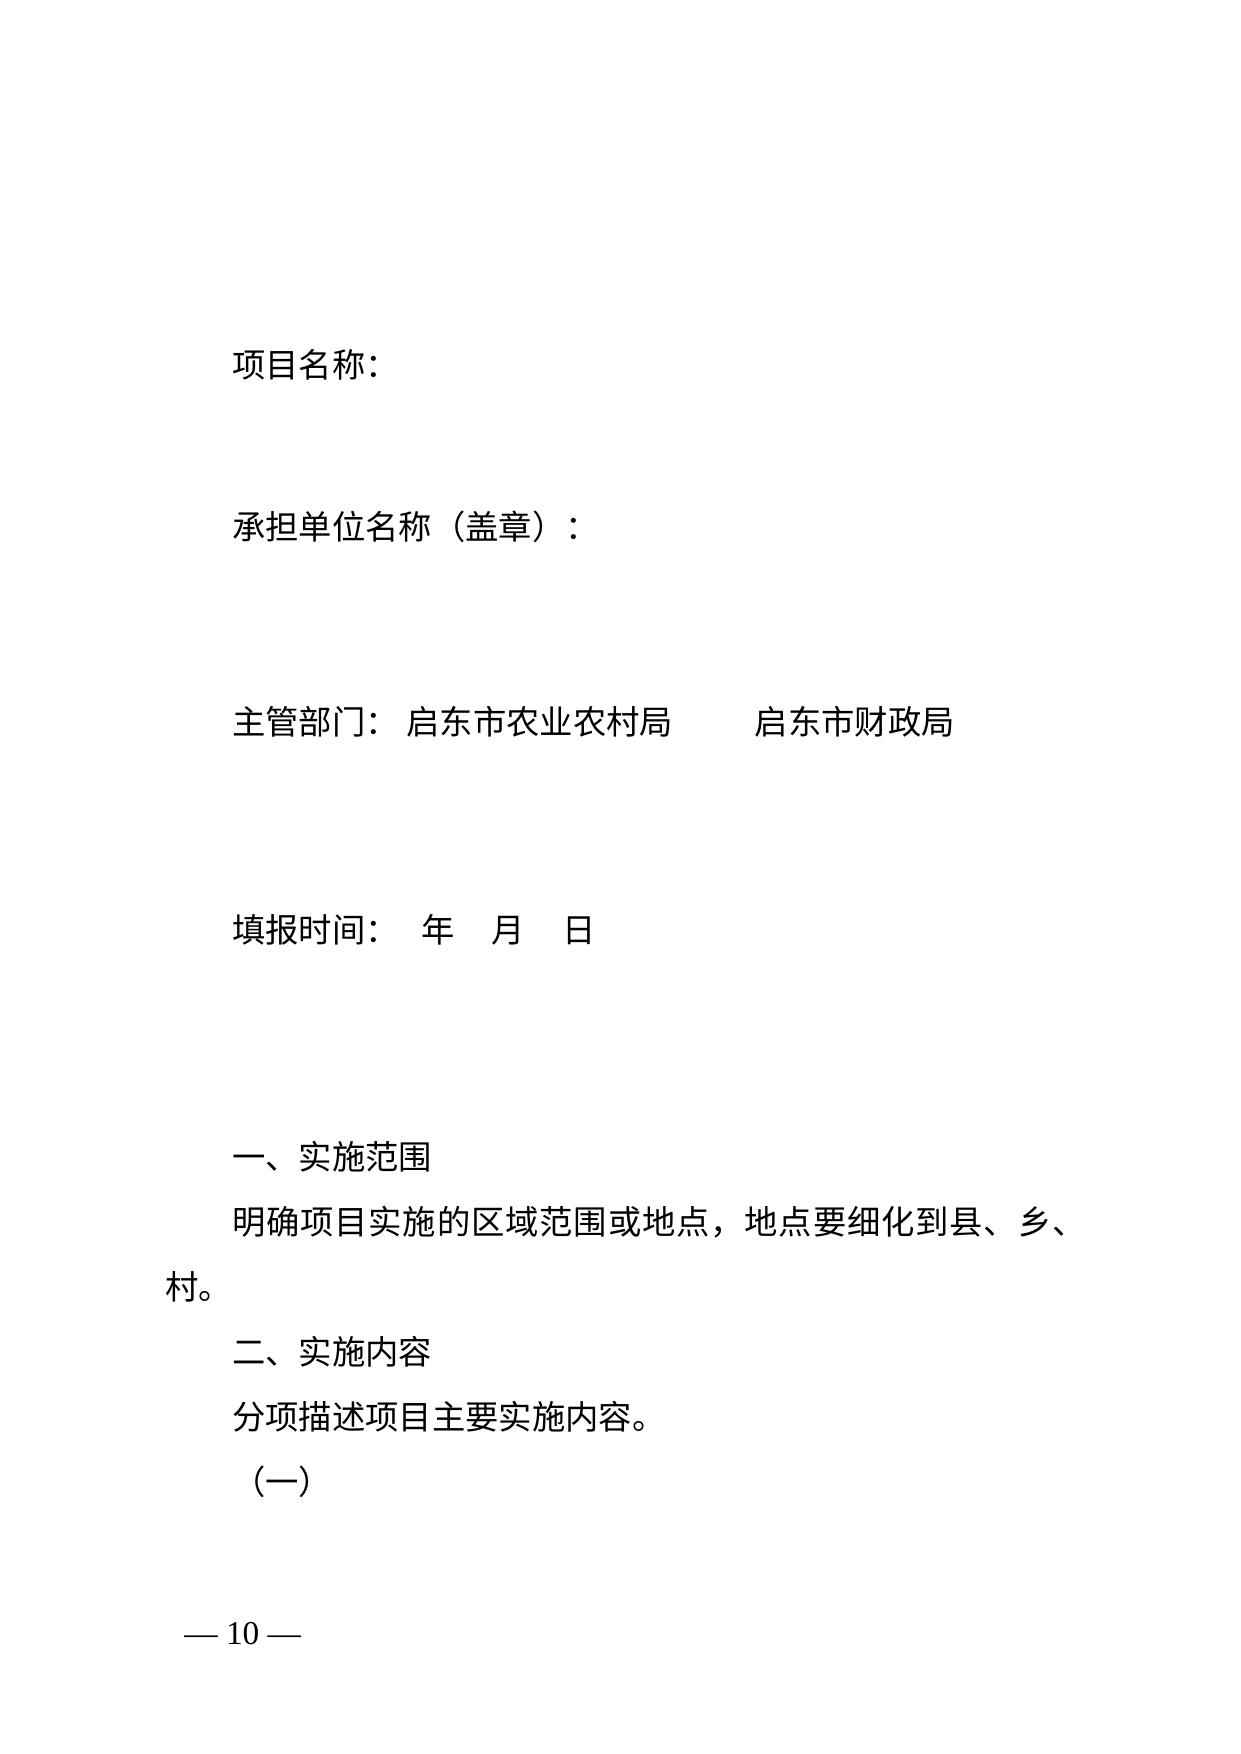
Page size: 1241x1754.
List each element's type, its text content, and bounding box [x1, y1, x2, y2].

text 填报时间： 年 月 日 [165, 895, 1087, 960]
text 承担单位名称（盖章）： [165, 493, 1087, 558]
text （一） [165, 1448, 1087, 1513]
text 项目名称： [165, 330, 1087, 395]
text 明确项目实施的区域范围或地点，地点要细化到县、乡、村。 [165, 1188, 1087, 1318]
text 主管部门： 启东市农业农村局 启东市财政局 [165, 688, 1087, 753]
text 分项描述项目主要实施内容。 [165, 1383, 1087, 1448]
text 二、实施内容 [165, 1318, 1087, 1383]
text 一、实施范围 [165, 1123, 1087, 1188]
